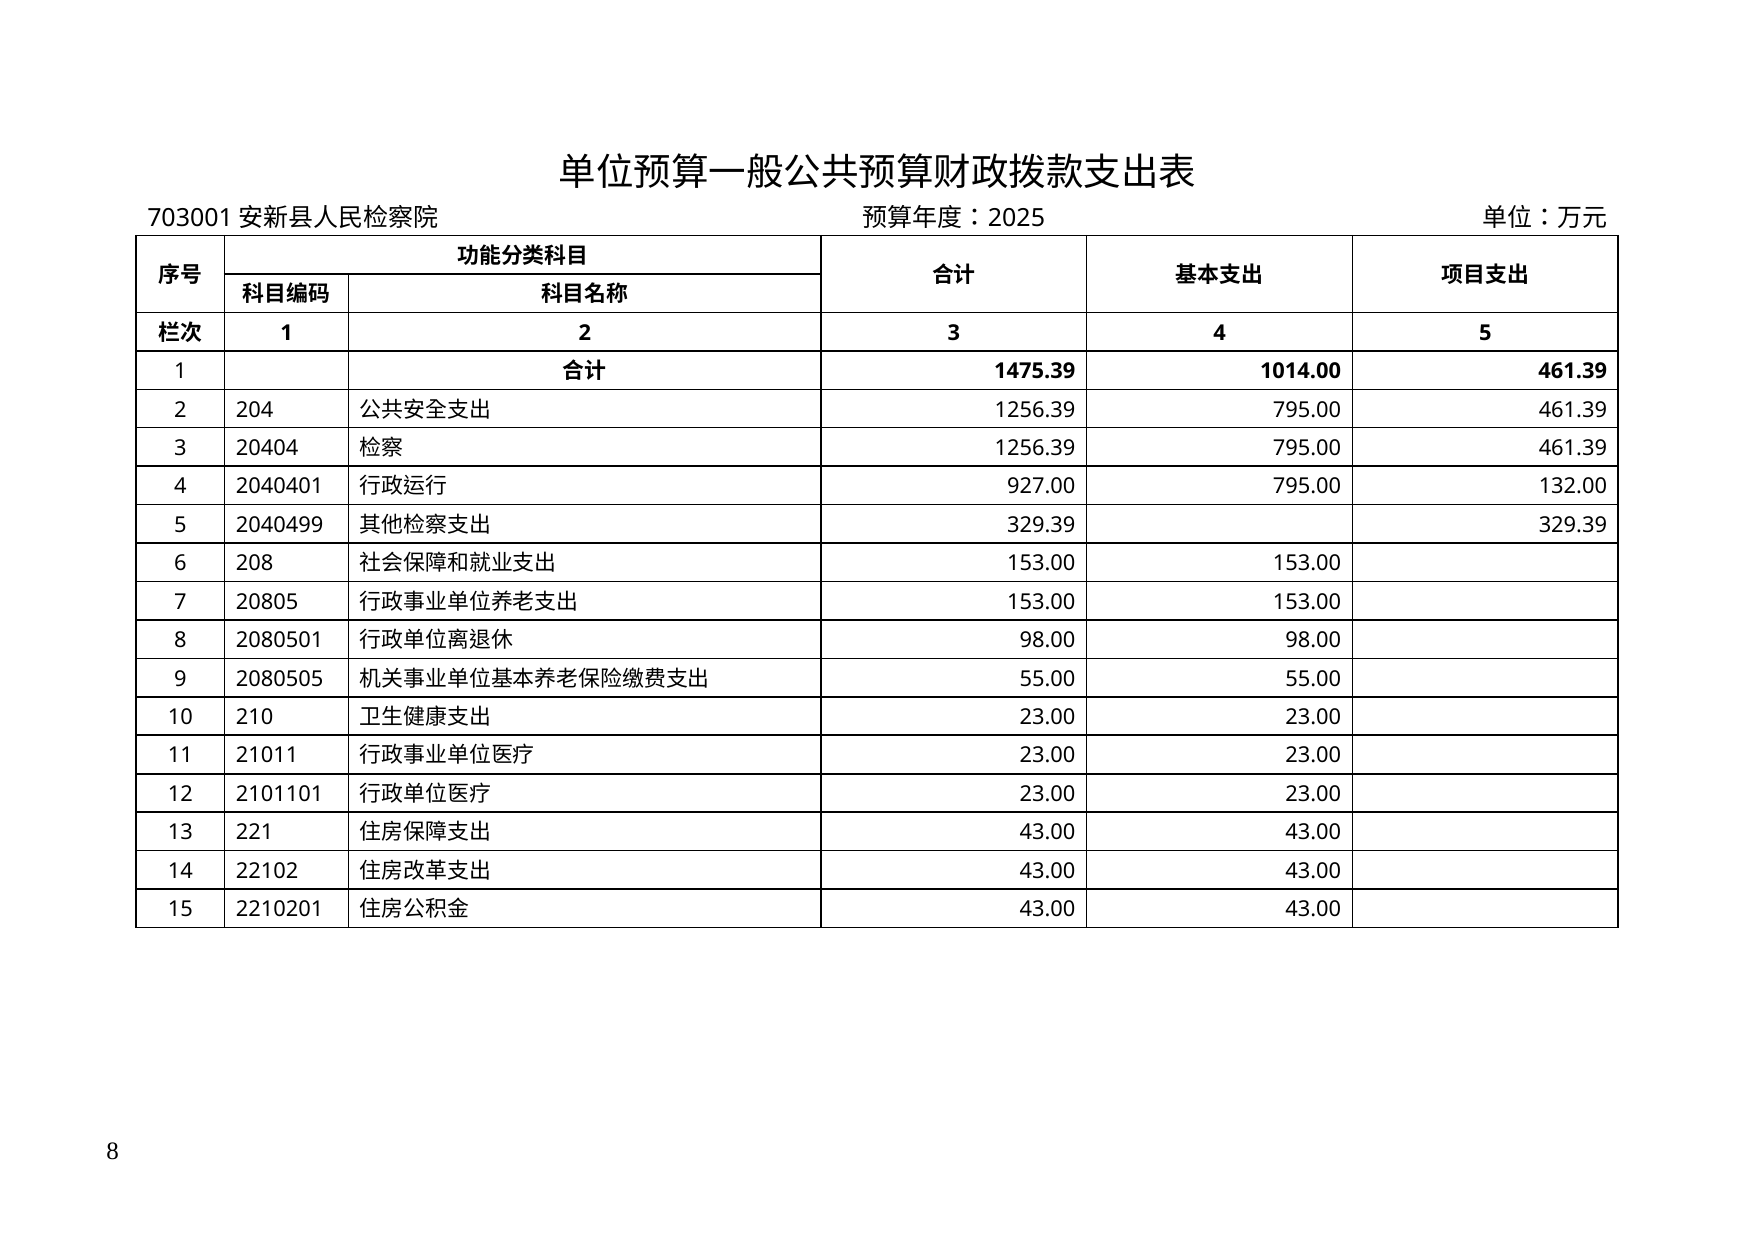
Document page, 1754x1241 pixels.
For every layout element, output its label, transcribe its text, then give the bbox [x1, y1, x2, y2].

table_cell 23.00 [822, 698, 1086, 734]
table_cell 合计 [349, 352, 820, 388]
table_cell 23.00 [1087, 698, 1352, 734]
table_cell 合计 [822, 236, 1086, 312]
table_cell 43.00 [1087, 890, 1352, 927]
table_cell 序号 [137, 236, 224, 312]
table_cell 1 [137, 352, 224, 388]
table_header 单位：万元 [1087, 198, 1617, 235]
table_cell 5 [1353, 313, 1617, 350]
table_cell 927.00 [822, 467, 1086, 504]
table_cell 461.39 [1353, 352, 1617, 388]
table_cell 43.00 [822, 890, 1086, 927]
table_cell 3 [822, 313, 1086, 350]
table_cell 329.39 [1353, 505, 1617, 542]
table_cell 2080501 [225, 621, 348, 657]
table_cell 55.00 [1087, 659, 1352, 696]
table_cell 795.00 [1087, 428, 1352, 465]
text 单位预算一般公共预算财政拨款支出表 [106, 142, 1648, 196]
table_cell 1256.39 [822, 428, 1086, 465]
table_cell 科目名称 [349, 275, 820, 312]
table_cell 13 [137, 813, 224, 850]
table_cell 153.00 [822, 582, 1086, 619]
table_cell 153.00 [822, 544, 1086, 581]
table_cell 204 [225, 390, 348, 427]
table_cell 221 [225, 813, 348, 850]
table_cell 行政运行 [349, 467, 820, 504]
table_cell 7 [137, 582, 224, 619]
table_cell 23.00 [822, 736, 1086, 773]
table_header 预算年度：2025 [822, 198, 1086, 235]
table_cell 11 [137, 736, 224, 773]
table_cell [1353, 621, 1617, 657]
table_cell 1014.00 [1087, 352, 1352, 388]
table_cell 9 [137, 659, 224, 696]
table_cell 795.00 [1087, 390, 1352, 427]
table_cell 2 [137, 390, 224, 427]
table_cell 10 [137, 698, 224, 734]
table_cell 153.00 [1087, 582, 1352, 619]
table_cell 461.39 [1353, 390, 1617, 427]
table_cell 20404 [225, 428, 348, 465]
table_cell [1087, 505, 1352, 542]
table_cell 检察 [349, 428, 820, 465]
table_cell 功能分类科目 [225, 236, 820, 273]
table_cell [1353, 890, 1617, 927]
table_cell 98.00 [822, 621, 1086, 657]
table_cell 1 [225, 313, 348, 350]
table_cell 1475.39 [822, 352, 1086, 388]
table_cell 43.00 [822, 813, 1086, 850]
table_cell 住房保障支出 [349, 813, 820, 850]
table_cell 22102 [225, 851, 348, 888]
table_cell 行政单位离退休 [349, 621, 820, 657]
table_cell 3 [137, 428, 224, 465]
table_cell 行政事业单位养老支出 [349, 582, 820, 619]
table_cell 153.00 [1087, 544, 1352, 581]
table_cell [1353, 775, 1617, 811]
table_cell 329.39 [822, 505, 1086, 542]
table_cell [1353, 698, 1617, 734]
table_cell 社会保障和就业支出 [349, 544, 820, 581]
table_cell 795.00 [1087, 467, 1352, 504]
table_cell 住房改革支出 [349, 851, 820, 888]
table_cell 卫生健康支出 [349, 698, 820, 734]
table_cell 15 [137, 890, 224, 927]
table_cell 项目支出 [1353, 236, 1617, 312]
table_cell 1256.39 [822, 390, 1086, 427]
table_cell [1353, 659, 1617, 696]
table_cell [1353, 813, 1617, 850]
table_cell 2101101 [225, 775, 348, 811]
table_cell 其他检察支出 [349, 505, 820, 542]
table_cell 14 [137, 851, 224, 888]
table_cell 12 [137, 775, 224, 811]
table_cell 23.00 [1087, 775, 1352, 811]
table_cell 43.00 [1087, 851, 1352, 888]
table_cell 4 [137, 467, 224, 504]
table_cell 行政单位医疗 [349, 775, 820, 811]
table_cell 栏次 [137, 313, 224, 350]
table_cell 公共安全支出 [349, 390, 820, 427]
table_cell 208 [225, 544, 348, 581]
table_cell 8 [137, 621, 224, 657]
table_cell 6 [137, 544, 224, 581]
table_cell 98.00 [1087, 621, 1352, 657]
table_cell 132.00 [1353, 467, 1617, 504]
table_cell 2040499 [225, 505, 348, 542]
table_cell 2040401 [225, 467, 348, 504]
table_cell 4 [1087, 313, 1352, 350]
table_cell 住房公积金 [349, 890, 820, 927]
table_cell 210 [225, 698, 348, 734]
table_cell 21011 [225, 736, 348, 773]
table_cell [1353, 851, 1617, 888]
table_cell [225, 352, 348, 388]
table_cell 461.39 [1353, 428, 1617, 465]
table_cell 43.00 [1087, 813, 1352, 850]
table_cell 机关事业单位基本养老保险缴费支出 [349, 659, 820, 696]
table_cell 5 [137, 505, 224, 542]
table_cell 2210201 [225, 890, 348, 927]
table_header 703001安新县人民检察院 [137, 198, 820, 235]
table_cell 基本支出 [1087, 236, 1352, 312]
table_cell 43.00 [822, 851, 1086, 888]
table_cell 55.00 [822, 659, 1086, 696]
table_cell 23.00 [1087, 736, 1352, 773]
table_cell 20805 [225, 582, 348, 619]
table_cell [1353, 736, 1617, 773]
table_cell 2080505 [225, 659, 348, 696]
table_cell [1353, 582, 1617, 619]
table_cell [1353, 544, 1617, 581]
table_cell 行政事业单位医疗 [349, 736, 820, 773]
table_cell 23.00 [822, 775, 1086, 811]
table_cell 2 [349, 313, 820, 350]
table_cell 科目编码 [225, 275, 348, 312]
